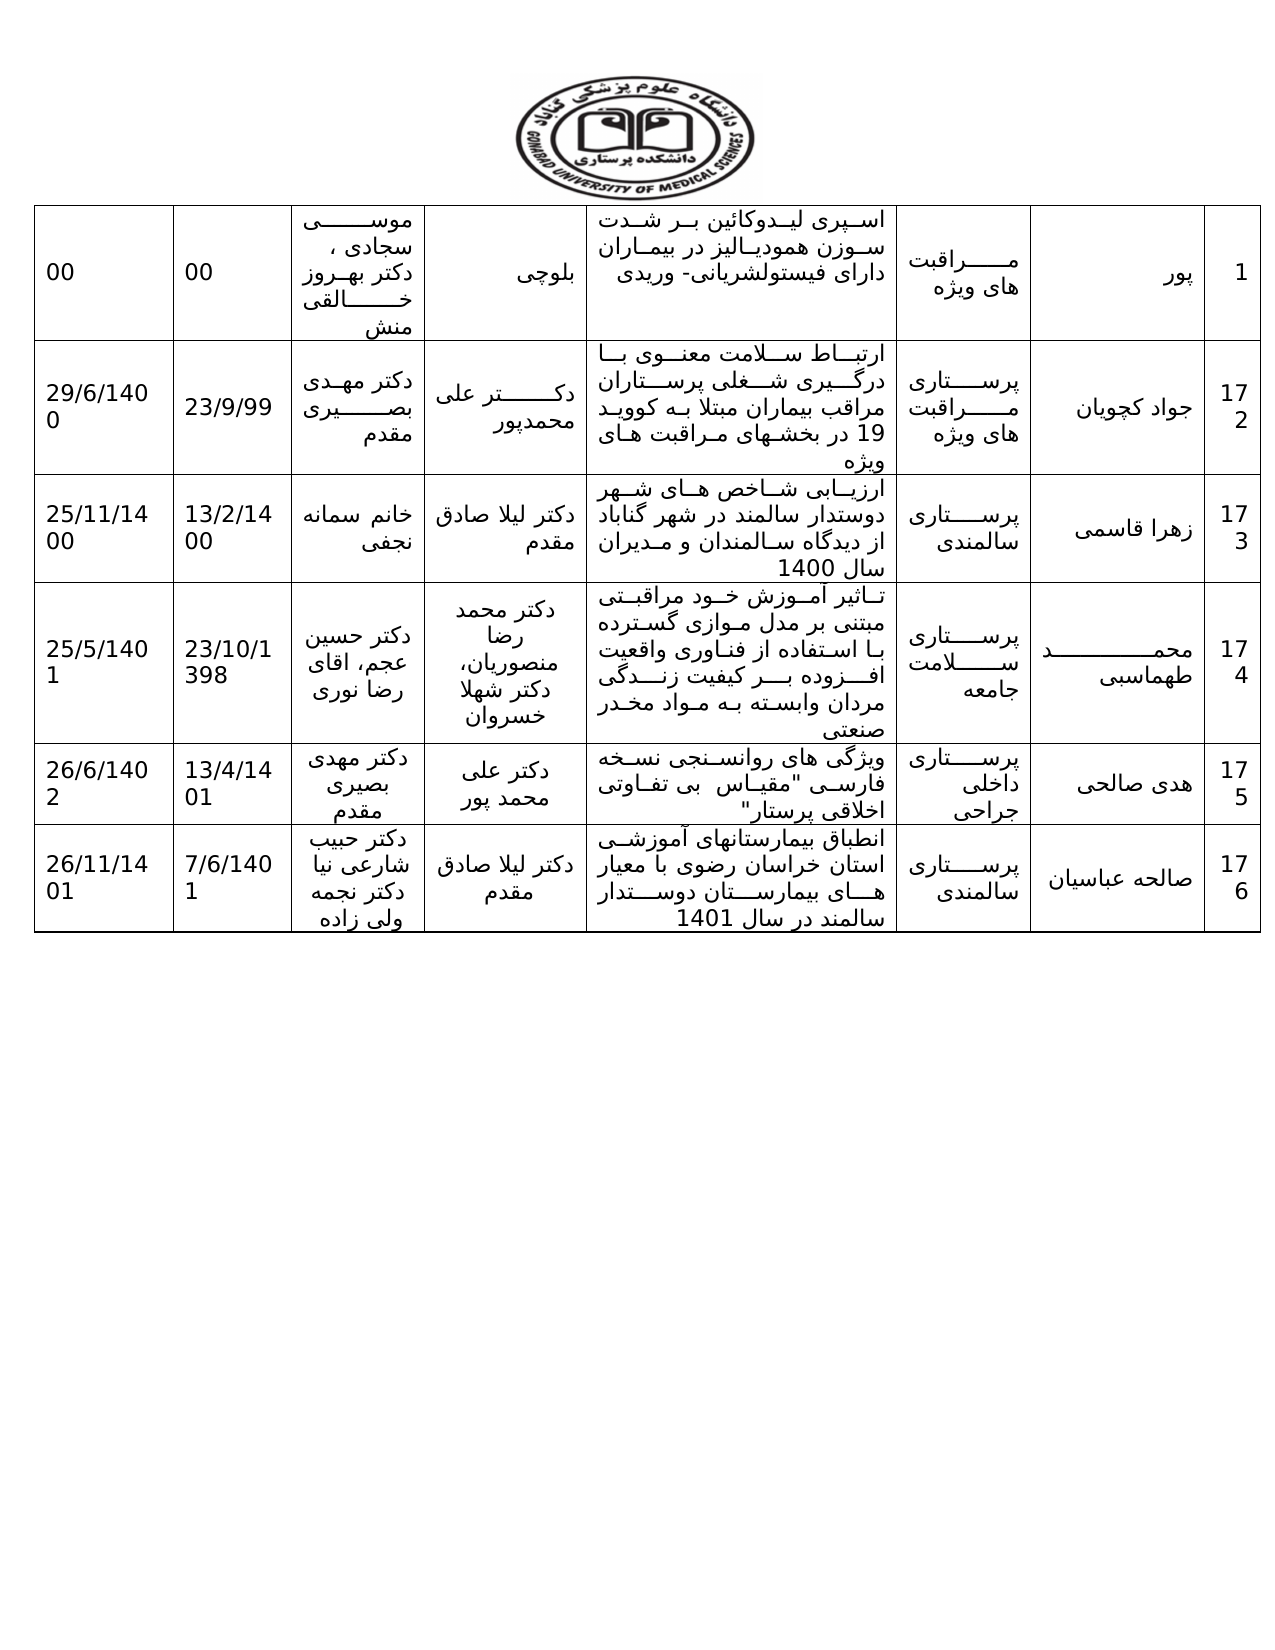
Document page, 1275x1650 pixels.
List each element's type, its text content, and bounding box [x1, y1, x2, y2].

table_cell دکتر مهدی بصیری مقدم [292, 744, 424, 824]
table_cell دکتر لیلا صادق مقدم [425, 475, 586, 582]
table_cell دکتر علی محمدپور [425, 341, 586, 474]
table_cell پرستاری مراقبت های ویژه [897, 341, 1030, 474]
table_cell 13/2/1400 [174, 475, 291, 582]
table_cell خانم سمانه نجفی [292, 475, 424, 582]
table_cell پرستاری داخلی جراحی [897, 744, 1030, 824]
table_cell انطباق بیمارستانهای آموزشی استان خراسان رضوی با معیار های بیمارستان دوستدار سالمند در سال 1401 [587, 825, 896, 931]
table_cell 26/11/1401 [35, 825, 173, 931]
table_cell پرستاری مراقبت های ویژه [897, 206, 1030, 339]
table_cell جواد کچویان [1031, 341, 1204, 474]
table_cell 173 [1205, 475, 1260, 582]
table_cell 176 [1205, 825, 1260, 931]
table_cell ویژگی های روانسنجی نسخه فارسی "مقیاس بی تفاوتی اخلاقی پرستار" [587, 744, 896, 824]
table_cell 26/6/1402 [35, 744, 173, 824]
table_cell دکتر طاهره بلوچی [425, 206, 586, 339]
table_cell دکتر موسی سجادی ، دکتر بهروز خالقی منش [292, 206, 424, 339]
table_cell 175 [1205, 744, 1260, 824]
table_cell تاثیر آموزش خود مراقبتی مبتنی بر مدل موازی گسترده با استفاده از فناوری واقعیت افزوده بر کیفیت زندگی مردان وابسته به مواد مخدر صنعتی [587, 583, 896, 743]
table_cell زهرا قاسمی [1031, 475, 1204, 582]
table_cell هدی صالحی [1031, 744, 1204, 824]
table_cell 7/6/1401 [174, 825, 291, 931]
table_cell دکتر مهدی بصیری مقدم [292, 341, 424, 474]
table_cell 25/11/1400 [35, 475, 173, 582]
table_cell دکتر لیلا صادق مقدم [425, 825, 586, 931]
table_cell دکتر محمد رضا منصوریان، دکتر شهلا خسروان [425, 583, 586, 743]
table_cell ارتباط سلامت معنوی با درگیری شغلی پرستاران مراقب بیماران مبتلا به کووید 19 در بخشهای مراقبت های ویژه [587, 341, 896, 474]
table_cell دکتر حسین عجم، اقای رضا نوری [292, 583, 424, 743]
table_cell 25/5/1401 [35, 583, 173, 743]
table_cell 23/9/99 [174, 341, 291, 474]
table_cell صالحه عباسیان [1031, 825, 1204, 931]
table_cell 174 [1205, 583, 1260, 743]
picture [511, 74, 762, 203]
table_cell 171 [1205, 206, 1260, 339]
table_cell 23/10/1398 [174, 583, 291, 743]
table_cell 172 [1205, 341, 1260, 474]
table_cell 13/4/1401 [174, 744, 291, 824]
table_cell پرستاری سلامت جامعه [897, 583, 1030, 743]
table_cell پرستاری سالمندی [897, 825, 1030, 931]
table_cell 28/10/1400 [35, 206, 173, 339]
table_cell محمد طهماسبی [1031, 583, 1204, 743]
table_cell دکتر علی محمد پور [425, 744, 586, 824]
table_cell هومن صادق پور [1031, 206, 1204, 339]
table_cell 20/2/1400 [174, 206, 291, 339]
table_cell پرستاری سالمندی [897, 475, 1030, 582]
table_cell ارزیابی شاخص های شهر دوستدار سالمند در شهر گناباد از دیدگاه سالمندان و مدیران سال 1400 [587, 475, 896, 582]
table_cell دکتر حبیب شارعی نیا دکتر نجمه ولی زاده [292, 825, 424, 931]
table_cell 29/6/1400 [35, 341, 173, 474]
table_cell مقایسه تنفس ریتمیک و اسپری لیدوکائین بر شدت سوزن همودیالیز در بیماران دارای فیستولشریانی- وریدی [587, 206, 896, 339]
